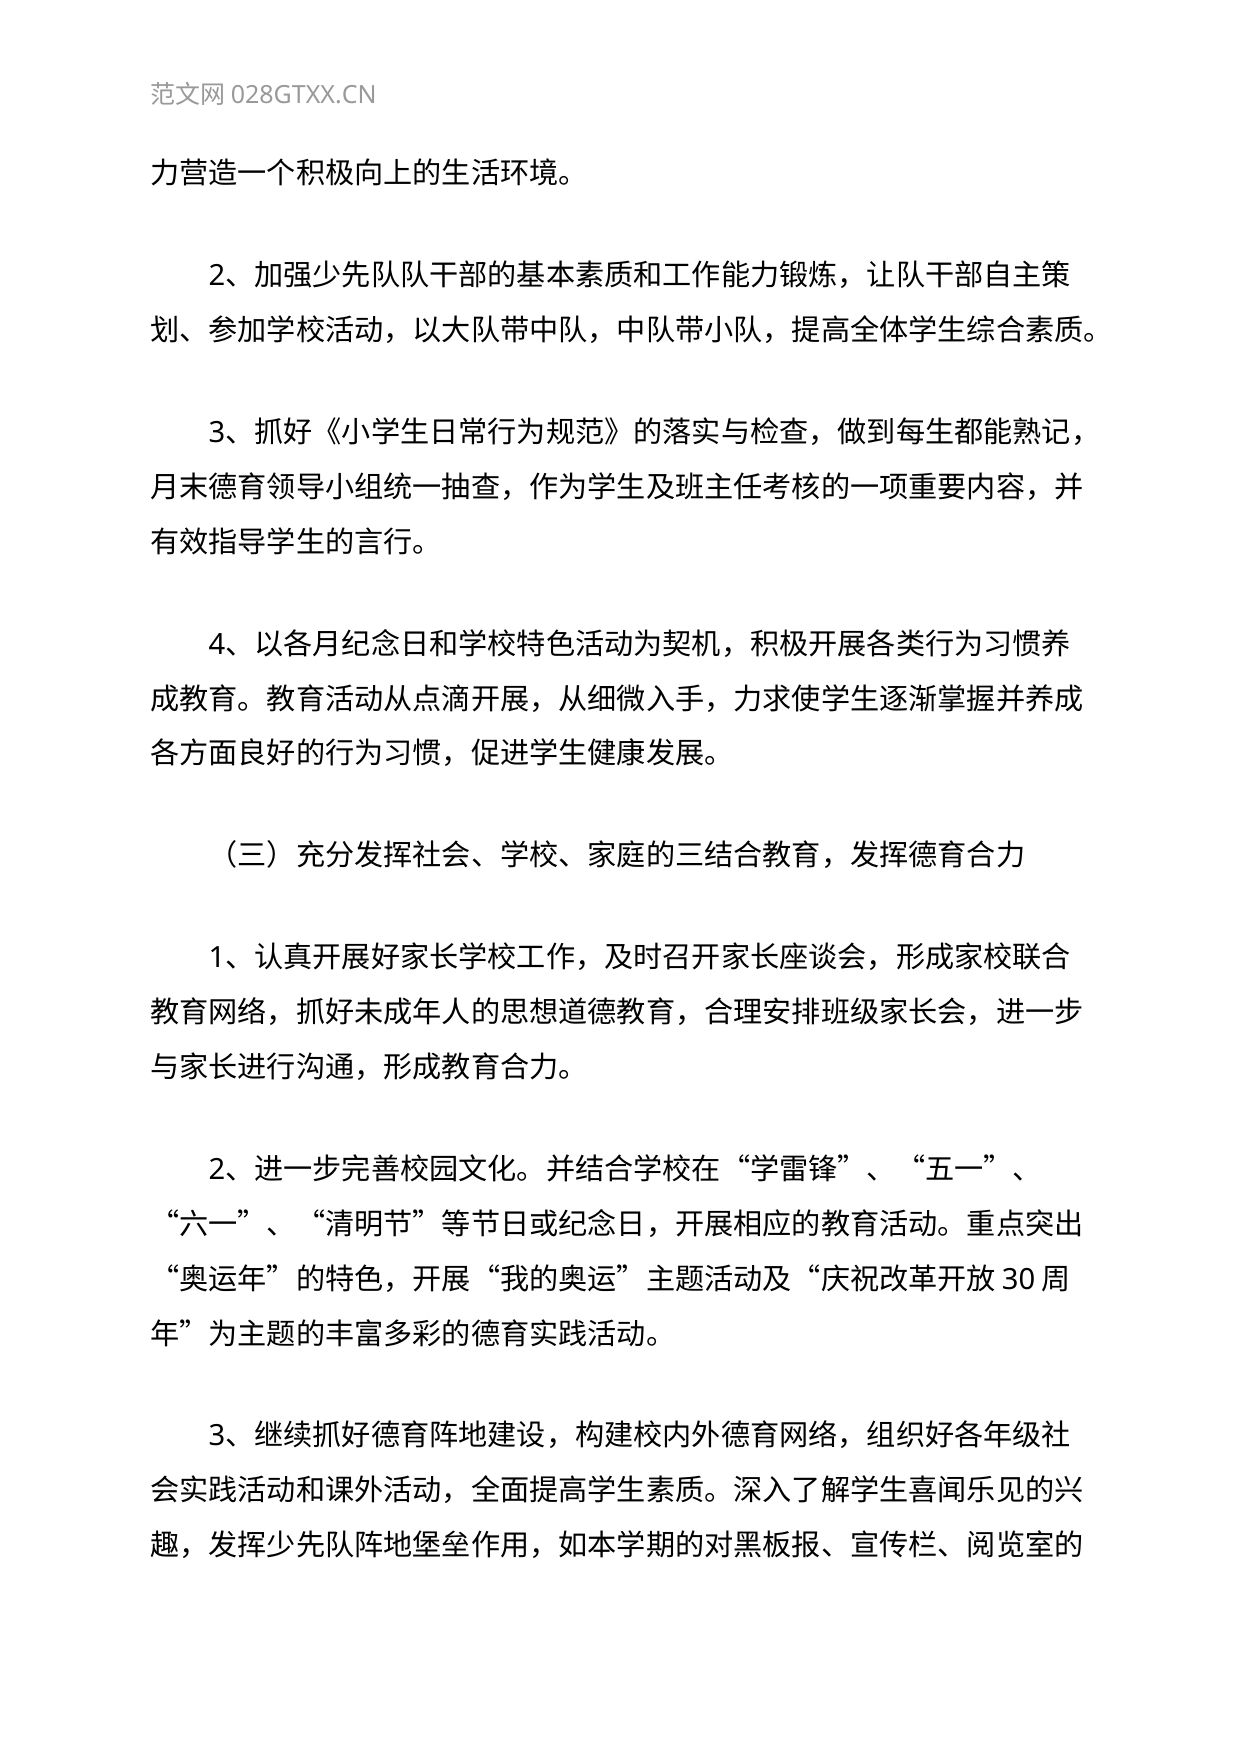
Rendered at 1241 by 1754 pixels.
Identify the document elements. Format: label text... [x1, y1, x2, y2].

text 2、加强少先队队干部的基本素质和工作能力锻炼，让队干部自主策划、参加学校活动，以大队带中队，中队带小队，提高全体学生综合素质。 [150, 252, 1090, 349]
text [150, 150, 1090, 192]
text 4、以各月纪念日和学校特色活动为契机，积极开展各类行为习惯养成教育。教育活动从点滴开展，从细微入手，力求使学生逐渐掌握并养成各方面良好的行为习惯，促进学生健康发展。 [150, 620, 1090, 772]
text 2、进一步完善校园文化。并结合学校在“学雷锋”、“五一”、“六一”、“清明节”等节日或纪念日，开展相应的教育活动。重点突出“奥运年”的特色，开展“我的奥运”主题活动及“庆祝改革开放30周年”为主题的丰富多彩的德育实践活动。 [150, 1145, 1090, 1352]
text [150, 1412, 1090, 1564]
text 1、认真开展好家长学校工作，及时召开家长座谈会，形成家校联合教育网络，抓好未成年人的思想道德教育，合理安排班级家长会，进一步与家长进行沟通，形成教育合力。 [150, 934, 1090, 1086]
text （三）充分发挥社会、学校、家庭的三结合教育，发挥德育合力 [150, 832, 1090, 874]
text 3、抓好《小学生日常行为规范》的落实与检查，做到每生都能熟记，月末德育领导小组统一抽查，作为学生及班主任考核的一项重要内容，并有效指导学生的言行。 [150, 408, 1090, 561]
